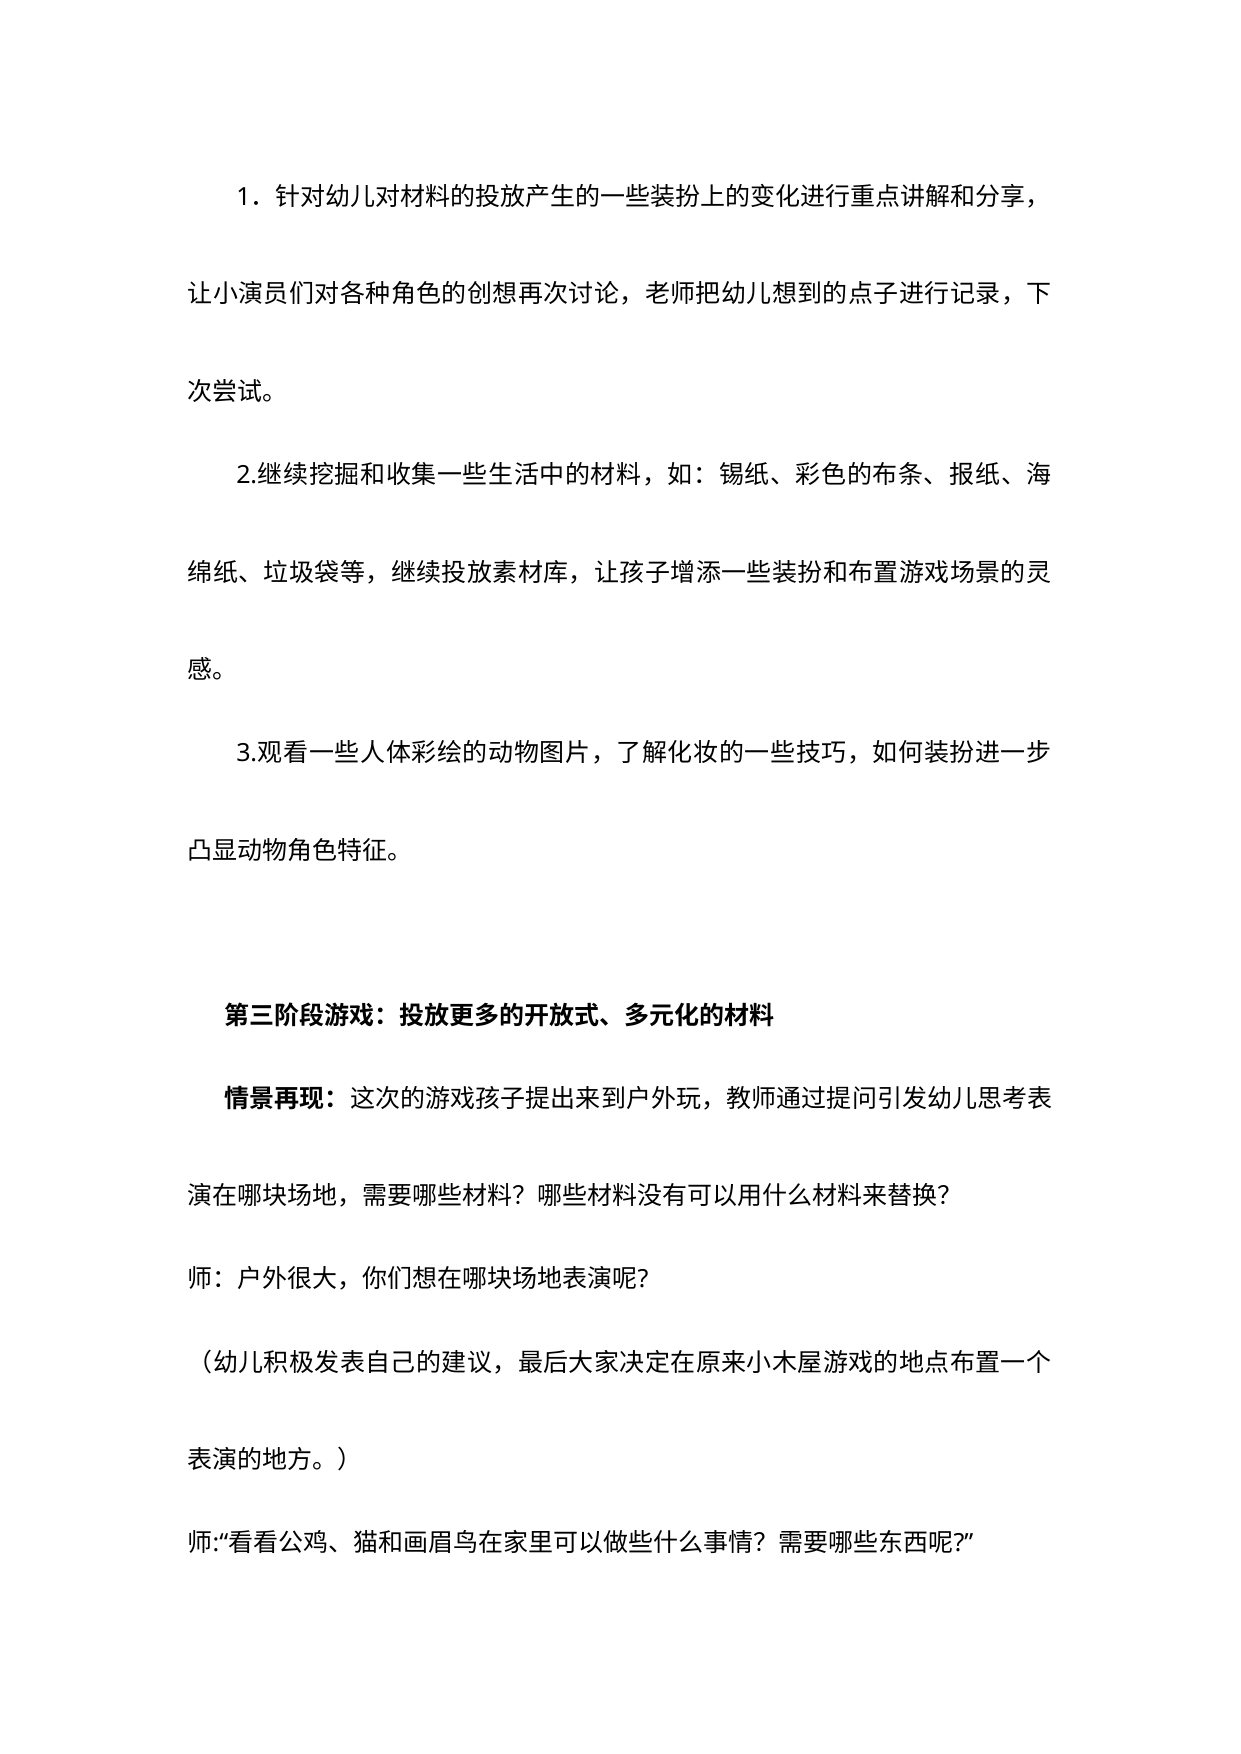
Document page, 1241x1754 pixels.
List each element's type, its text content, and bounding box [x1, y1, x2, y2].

text 3.观看一些人体彩绘的动物图片，了解化妆的一些技巧，如何装扮进一步凸显动物角色特征。 [187, 718, 1053, 881]
text （幼儿积极发表自己的建议，最后大家决定在原来小木屋游戏的地点布置一个表演的地方。） [187, 1328, 1053, 1490]
text 情景再现：这次的游戏孩子提出来到户外玩，教师通过提问引发幼儿思考表演在哪块场地，需要哪些材料？哪些材料没有可以用什么材料来替换？ [187, 1064, 1053, 1226]
text 1．针对幼儿对材料的投放产生的一些装扮上的变化进行重点讲解和分享，让小演员们对各种角色的创想再次讨论，老师把幼儿想到的点子进行记录，下次尝试。 [187, 162, 1053, 422]
text 2.继续挖掘和收集一些生活中的材料，如：锡纸、彩色的布条、报纸、海绵纸、垃圾袋等，继续投放素材库，让孩子增添一些装扮和布置游戏场景的灵感。 [187, 440, 1053, 700]
text 师:“看看公鸡、猫和画眉鸟在家里可以做些什么事情？需要哪些东西呢?” [187, 1508, 1053, 1573]
text 第三阶段游戏：投放更多的开放式、多元化的材料 [187, 981, 1053, 1046]
text 师：户外很大，你们想在哪块场地表演呢? [187, 1244, 1053, 1309]
